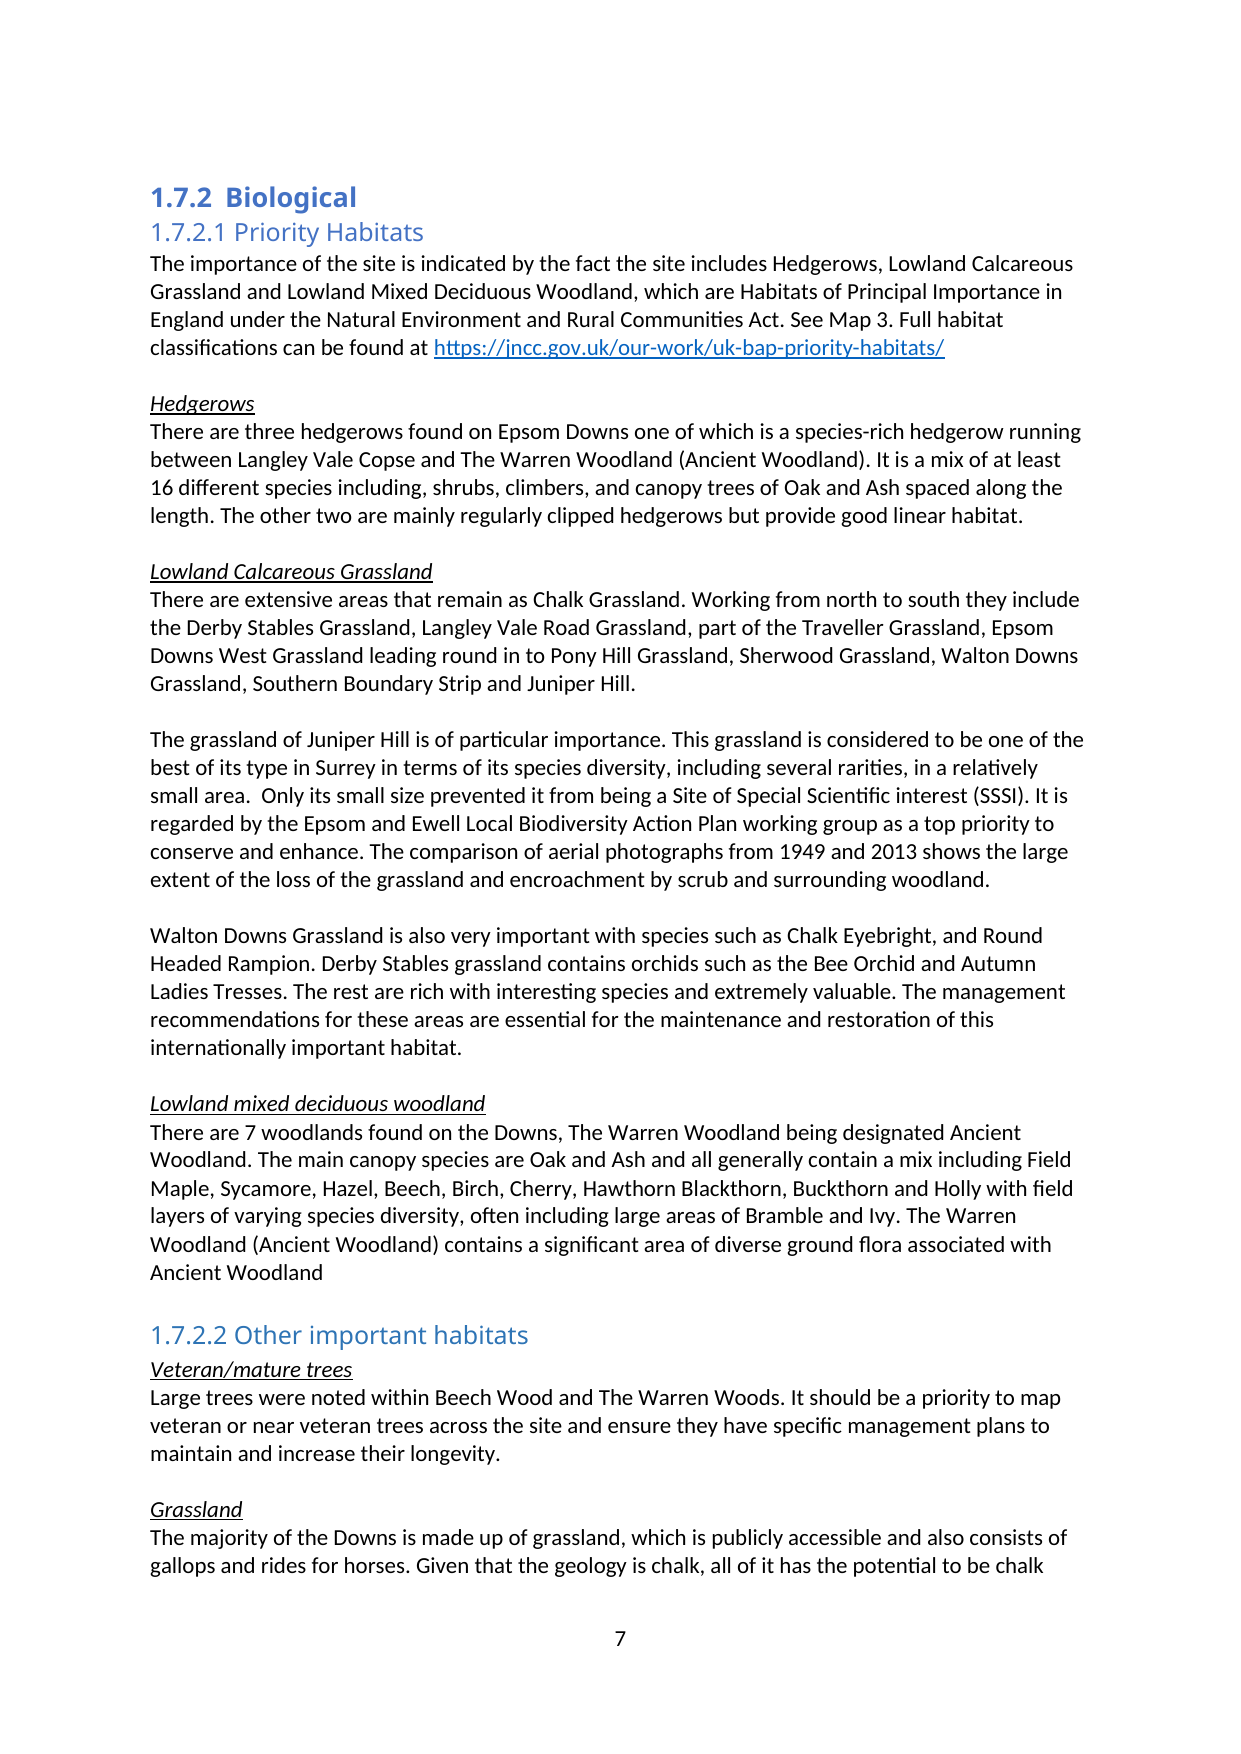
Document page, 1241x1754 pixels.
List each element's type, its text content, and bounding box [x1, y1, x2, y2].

text Lowland mixed deciduous woodland [150, 1089, 1090, 1118]
subtitle 1.7.2.2 Other important habitats [150, 1318, 1090, 1352]
text The importance of the site is indicated by the fact the site includes Hedgerows, Lowland Calcareous Grassland and Lowland Mixed Deciduous Woodland, which are Habitats of Principal Importance in England under the Natural Environment and Rural Communities Act. See Map 3. Full habitat classifications can be found at https://jncc.gov.uk/our-work/uk-bap-priority-habitats/ [150, 249, 1090, 361]
text There are 7 woodlands found on the Downs, The Warren Woodland being designated Ancient Woodland. The main canopy species are Oak and Ash and all generally contain a mix including Field Maple, Sycamore, Hazel, Beech, Birch, Cherry, Hawthorn Blackthorn, Buckthorn and Holly with field layers of varying species diversity, often including large areas of Bramble and Ivy. The Warren Woodland (Ancient Woodland) contains a significant area of diverse ground flora associated with Ancient Woodland [150, 1118, 1090, 1286]
text Veteran/mature trees [150, 1355, 1090, 1383]
text There are extensive areas that remain as Chalk Grassland. Working from north to south they include the Derby Stables Grassland, Langley Vale Road Grassland, part of the Traveller Grassland, Epsom Downs West Grassland leading round in to Pony Hill Grassland, Sherwood Grassland, Walton Downs Grassland, Southern Boundary Strip and Juniper Hill. [150, 585, 1090, 697]
text Grassland [150, 1495, 1090, 1523]
text Walton Downs Grassland is also very important with species such as Chalk Eyebright, and Round Headed Rampion. Derby Stables grassland contains orchids such as the Bee Orchid and Autumn Ladies Tresses. The rest are rich with interesting species and extremely valuable. The management recommendations for these areas are essential for the maintenance and restoration of this internationally important habitat. [150, 921, 1090, 1062]
text There are three hedgerows found on Epsom Downs one of which is a species-rich hedgerow running between Langley Vale Copse and The Warren Woodland (Ancient Woodland). It is a mix of at least 16 different species including, shrubs, climbers, and canopy trees of Oak and Ash spaced along the length. The other two are mainly regularly clipped hedgerows but provide good linear habitat. [150, 417, 1090, 529]
text The grassland of Juniper Hill is of particular importance. This grassland is considered to be one of the best of its type in Surrey in terms of its species diversity, including several rarities, in a relatively small area. Only its small size prevented it from being a Site of Special Scientific interest (SSSI). It is regarded by the Epsom and Ewell Local Biodiversity Action Plan working group as a top priority to conserve and enhance. The comparison of aerial photographs from 1949 and 2013 shows the large extent of the loss of the grassland and encroachment by scrub and surrounding woodland. [150, 725, 1090, 893]
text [150, 1523, 1090, 1579]
text Lowland Calcareous Grassland [150, 557, 1090, 585]
text Large trees were noted within Beech Wood and The Warren Woods. It should be a priority to map veteran or near veteran trees across the site and ensure they have specific management plans to maintain and increase their longevity. [150, 1383, 1090, 1467]
subtitle Biological [150, 178, 1090, 215]
text Hedgerows [150, 389, 1090, 417]
subtitle 1.7.2.1 Priority Habitats [150, 215, 1090, 249]
